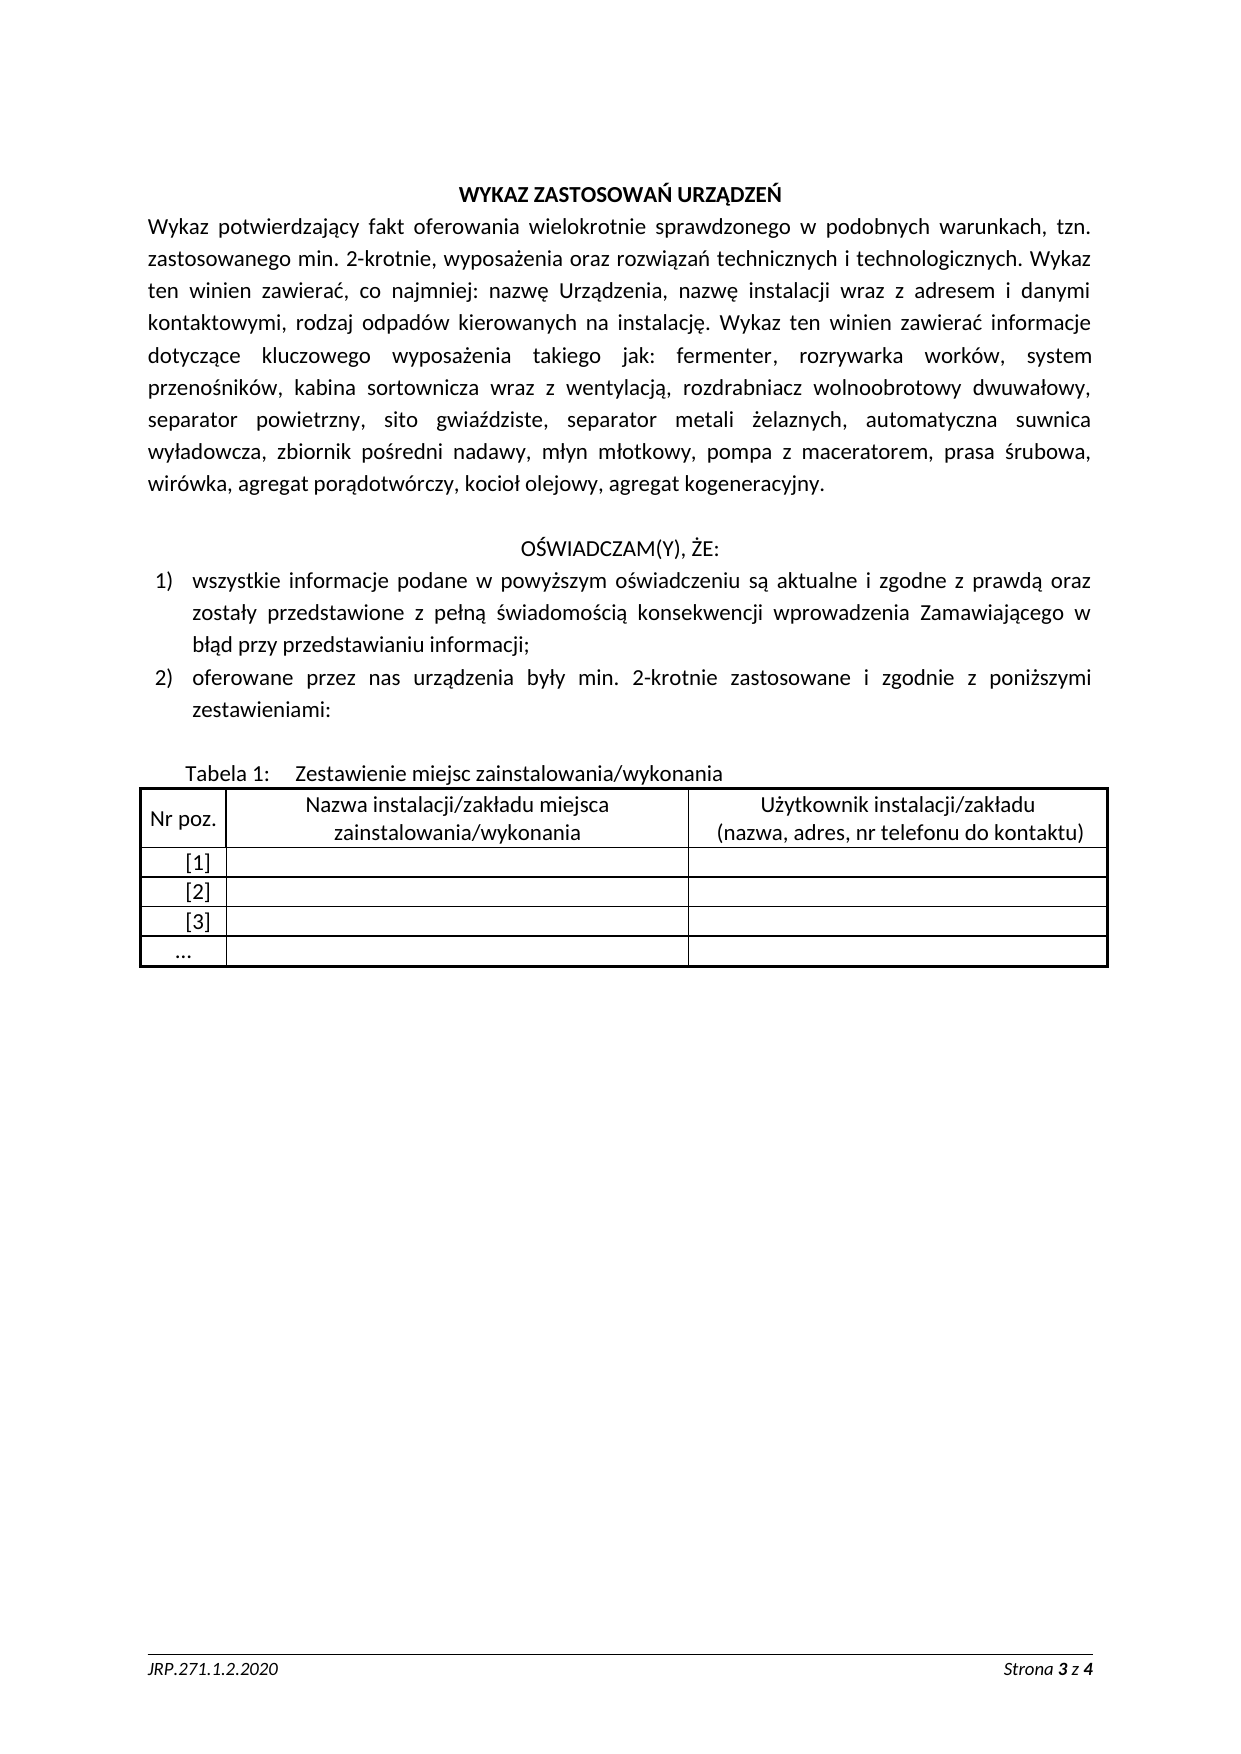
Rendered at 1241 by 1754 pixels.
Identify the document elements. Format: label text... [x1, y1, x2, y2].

list oferowane przez nas urządzenia były min. 2-krotnie zastosowane i zgodnie z poniższymi zestawieniami: [154, 663, 1093, 723]
table_cell [142, 878, 226, 906]
table_cell [227, 907, 688, 935]
table_header Nr poz. [142, 790, 225, 846]
table_cell [689, 937, 1106, 965]
table_cell [142, 848, 226, 876]
table_cell [689, 848, 1106, 876]
table_cell [689, 907, 1106, 935]
text WYKAZ ZASTOSOWAŃ URZĄDZEŃ [148, 180, 1093, 208]
table_cell [227, 848, 688, 876]
table_header Użytkownik instalacji/zakładu (nazwa, adres, nr telefonu do kontaktu) [689, 790, 1106, 846]
list Zestawienie miejsc zainstalowania/wykonania [185, 759, 1093, 787]
table_cell [227, 878, 688, 906]
table_cell [689, 878, 1106, 906]
table_cell [142, 907, 226, 935]
table_cell [227, 937, 688, 965]
text OŚWIADCZAM(Y), ŻE: [148, 534, 1093, 562]
list wszystkie informacje podane w powyższym oświadczeniu są aktualne i zgodne z prawdą oraz zostały przedstawione z pełną świadomością konsekwencji wprowadzenia Zamawiającego w błąd przy przedstawianiu informacji; [154, 566, 1093, 658]
table_header Nazwa instalacji/zakładu miejsca zainstalowania/wykonania [227, 790, 688, 846]
text Wykaz potwierdzający fakt oferowania wielokrotnie sprawdzonego w podobnych warunkach, tzn. zastosowanego min. 2-krotnie, wyposażenia oraz rozwiązań technicznych i technologicznych. Wykaz ten winien zawierać, co najmniej: nazwę Urządzenia, nazwę instalacji wraz z adresem i danymi kontaktowymi, rodzaj odpadów kierowanych na instalację. Wykaz ten winien zawierać informacje dotyczące kluczowego wyposażenia takiego jak: fermenter, rozrywarka worków, system przenośników, kabina sortownicza wraz z wentylacją, rozdrabniacz wolnoobrotowy dwuwałowy, separator powietrzny, sito gwiaździste, separator metali żelaznych, automatyczna suwnica wyładowcza, zbiornik pośredni nadawy, młyn młotkowy, pompa z maceratorem, prasa śrubowa, wirówka, agregat porądotwórczy, kocioł olejowy, agregat kogeneracyjny. [148, 212, 1093, 497]
table_cell … [142, 937, 226, 965]
